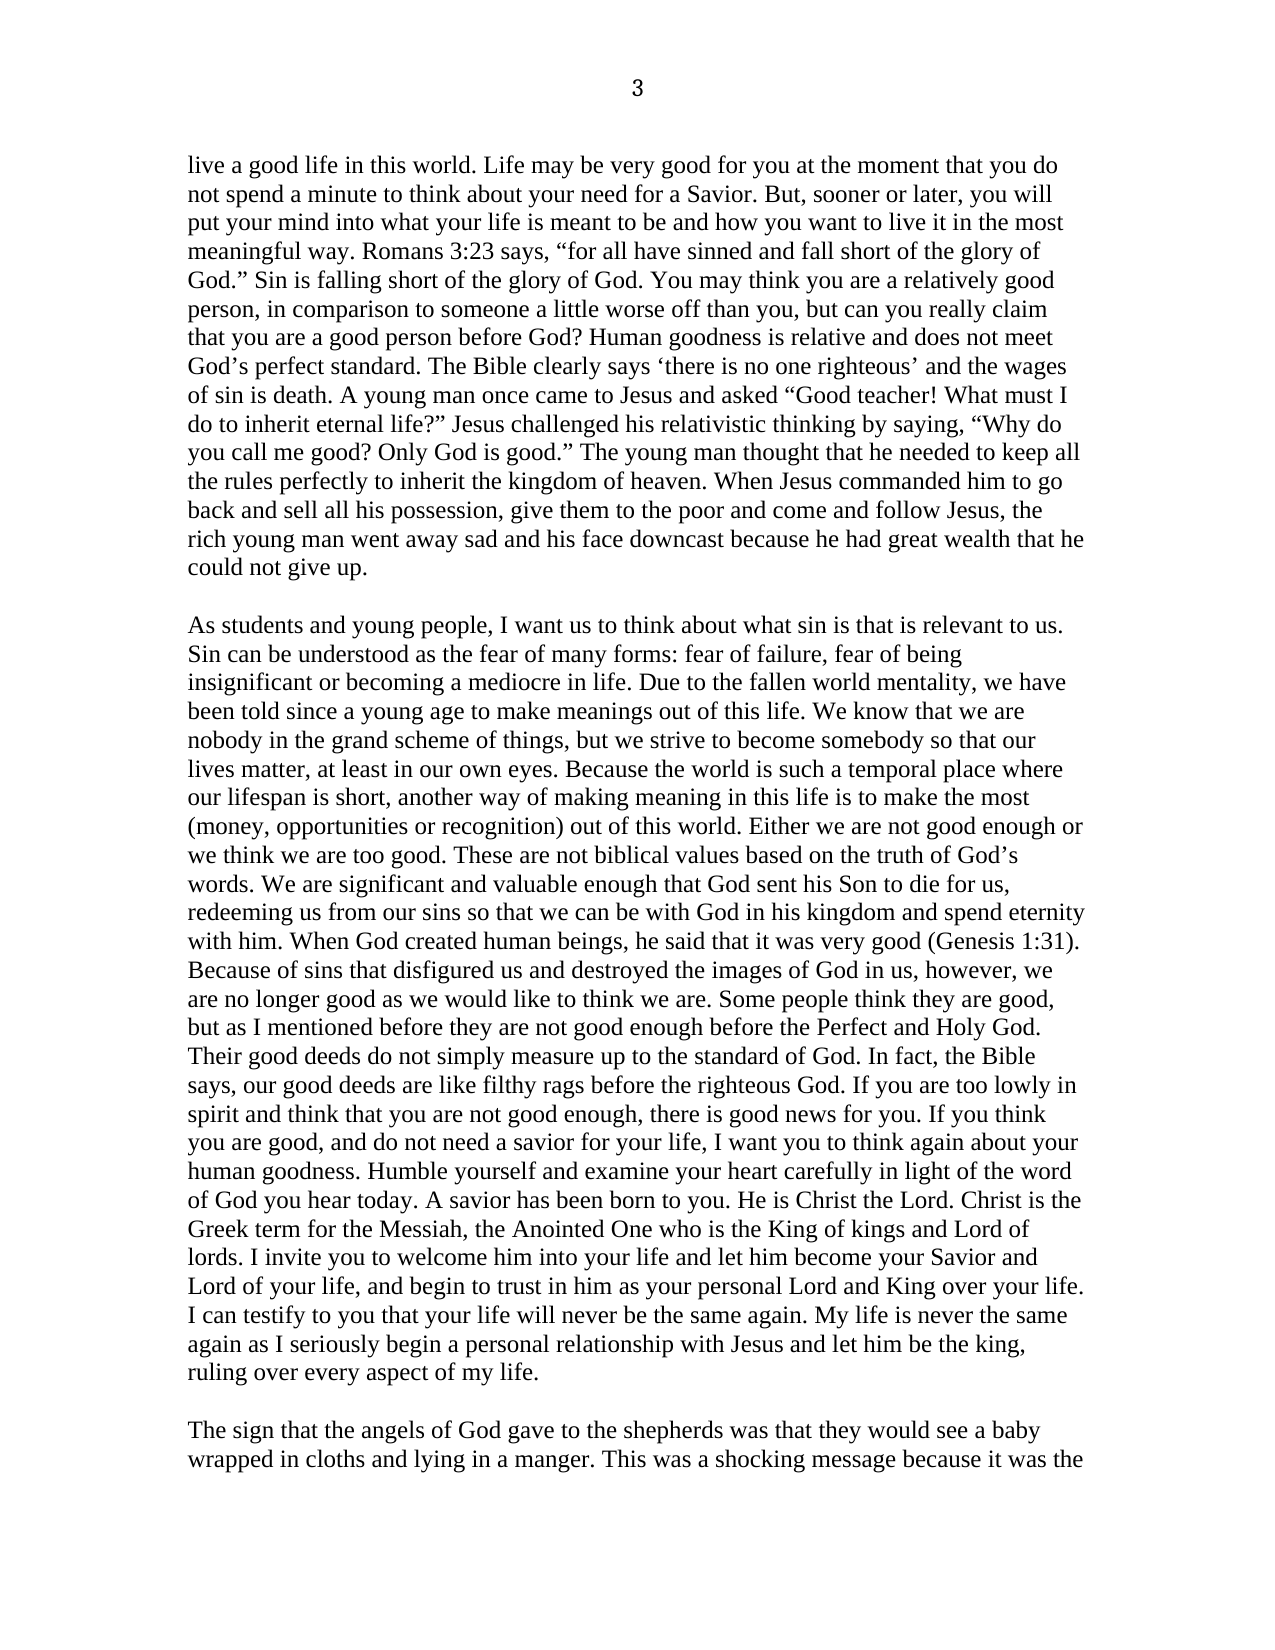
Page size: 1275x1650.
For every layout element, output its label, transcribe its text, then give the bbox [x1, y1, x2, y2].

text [187, 150, 1087, 581]
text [187, 1415, 1087, 1472]
text As students and young people, I want us to think about what sin is that is relevant to us. Sin can be understood as the fear of many forms: fear of failure, fear of being insignificant or becoming a mediocre in life. Due to the fallen world mentality, we have been told since a young age to make meanings out of this life. We know that we are nobody in the grand scheme of things, but we strive to become somebody so that our lives matter, at least in our own eyes. Because the world is such a temporal place where our lifespan is short, another way of making meaning in this life is to make the most (money, opportunities or recognition) out of this world. Either we are not good enough or we think we are too good. These are not biblical values based on the truth of God’s words. We are significant and valuable enough that God sent his Son to die for us, redeeming us from our sins so that we can be with God in his kingdom and spend eternity with him. When God created human beings, he said that it was very good (Genesis 1:31). Because of sins that disfigured us and destroyed the images of God in us, however, we are no longer good as we would like to think we are. Some people think they are good, but as I mentioned before they are not good enough before the Perfect and Holy God. Their good deeds do not simply measure up to the standard of God. In fact, the Bible says, our good deeds are like filthy rags before the righteous God. If you are too lowly in spirit and think that you are not good enough, there is good news for you. If you think you are good, and do not need a savior for your life, I want you to think again about your human goodness. Humble yourself and examine your heart carefully in light of the word of God you hear today. A savior has been born to you. He is Christ the Lord. Christ is the Greek term for the Messiah, the Anointed One who is the King of kings and Lord of lords. I invite you to welcome him into your life and let him become your Savior and Lord of your life, and begin to trust in him as your personal Lord and King over your life. I can testify to you that your life will never be the same again. My life is never the same again as I seriously begin a personal relationship with Jesus and let him be the king, ruling over every aspect of my life. [187, 610, 1087, 1386]
